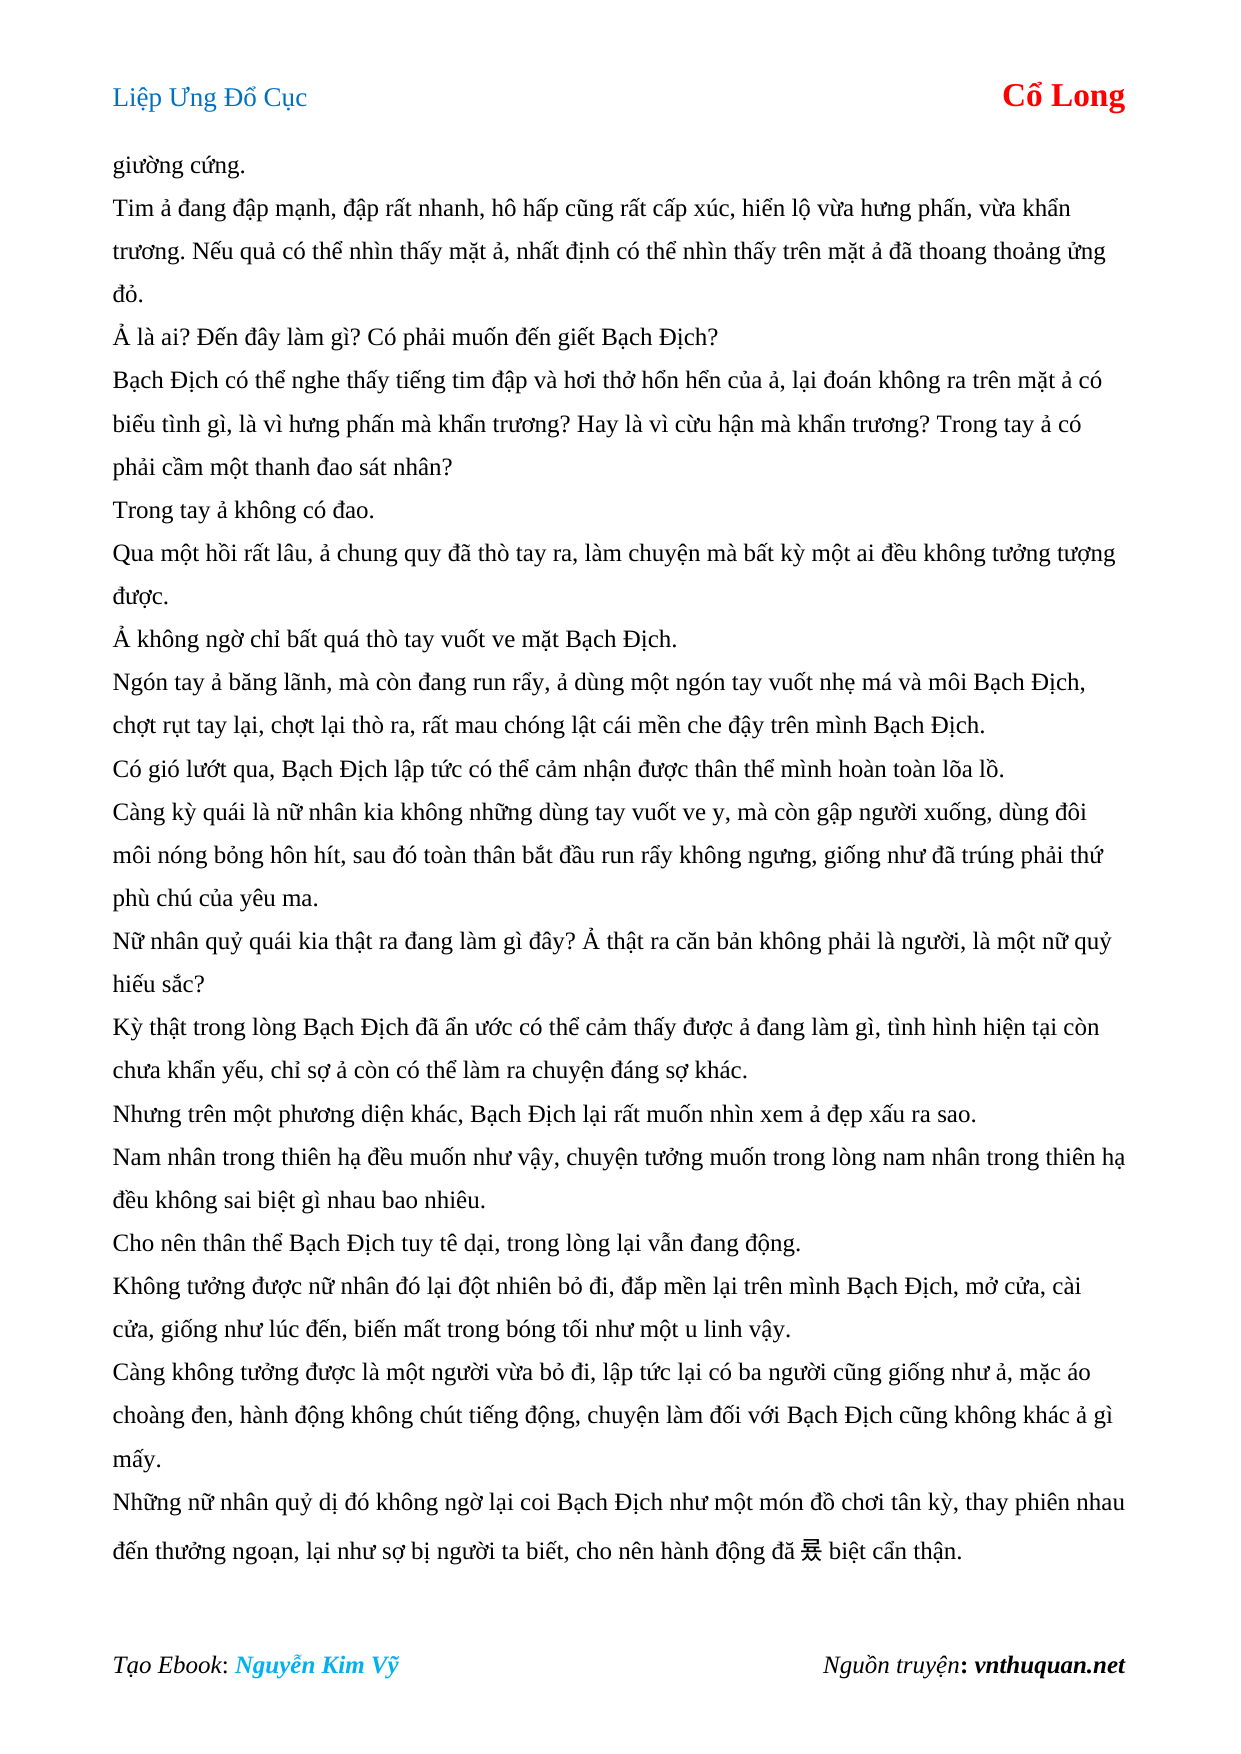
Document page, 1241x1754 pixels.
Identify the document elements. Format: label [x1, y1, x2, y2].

text [112, 150, 1128, 1567]
